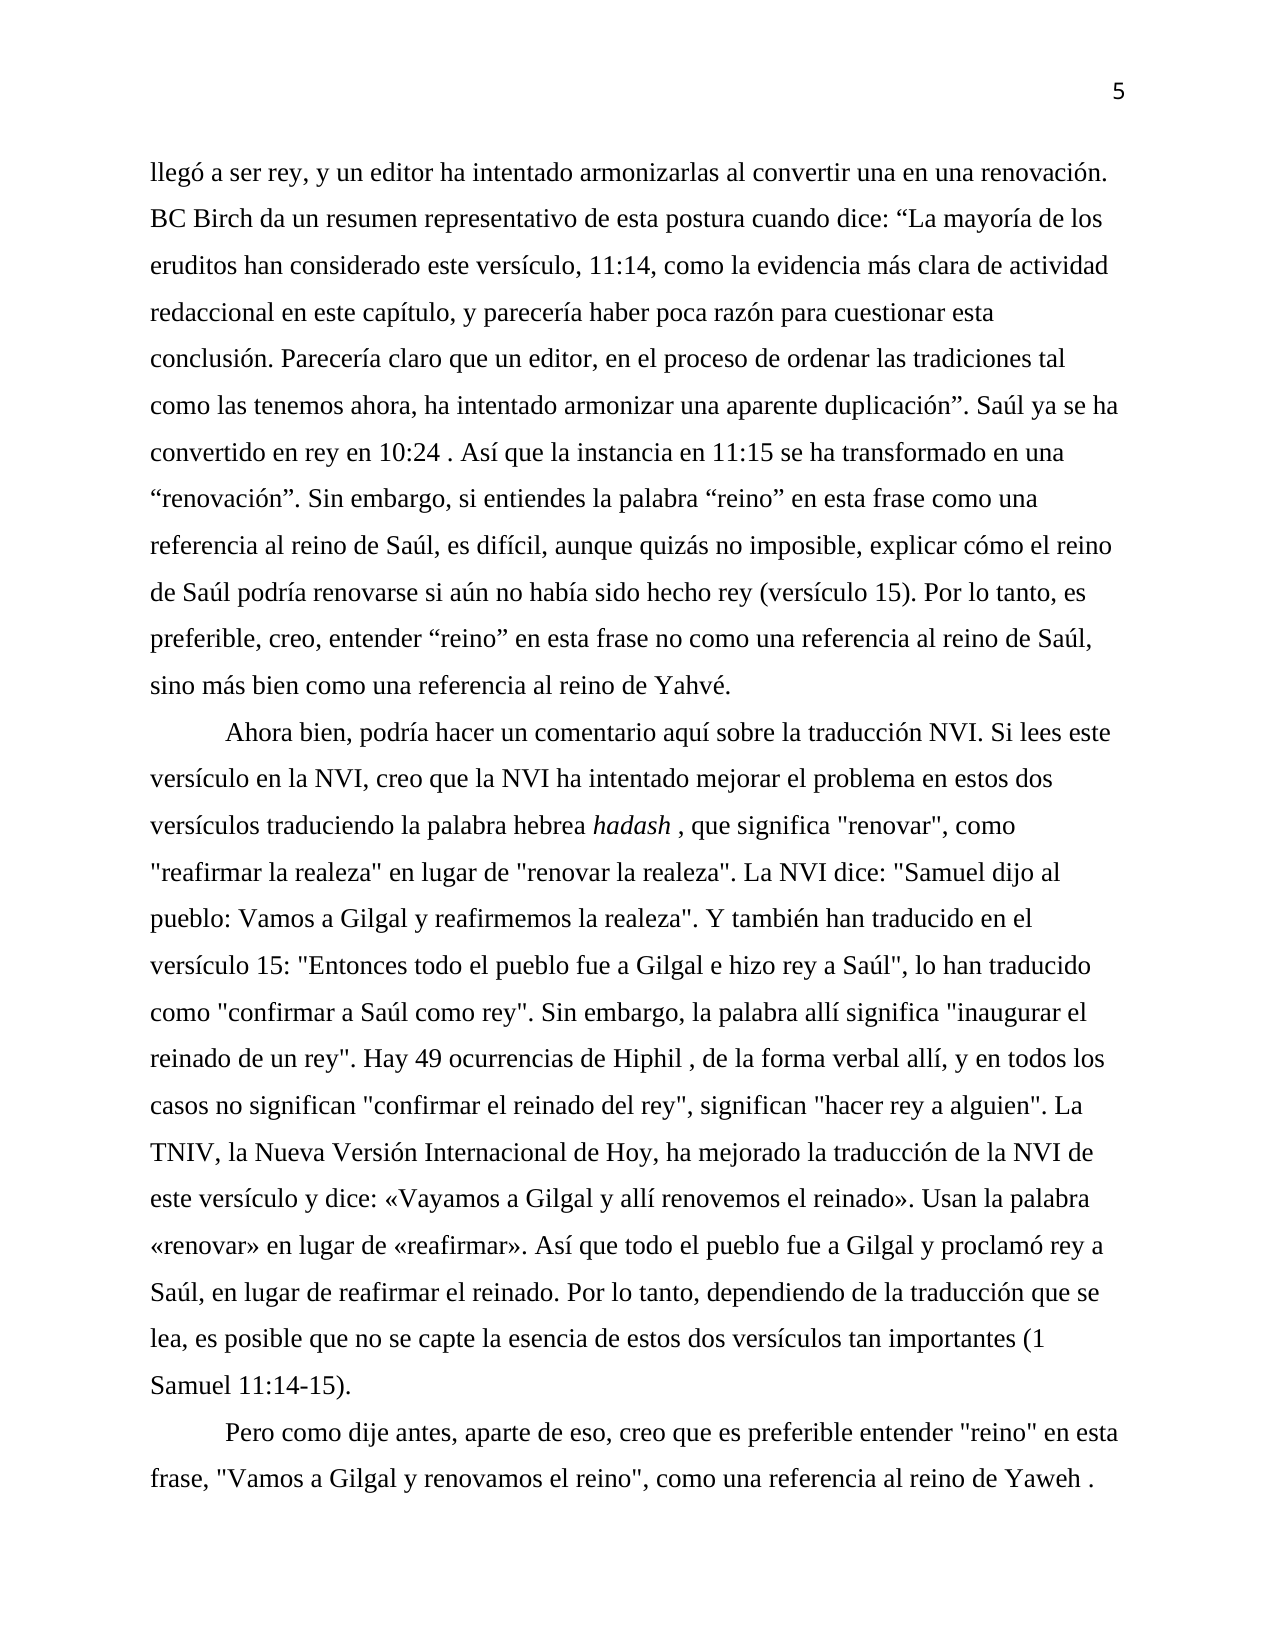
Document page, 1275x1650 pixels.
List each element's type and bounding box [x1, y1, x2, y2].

text [150, 156, 1125, 1494]
